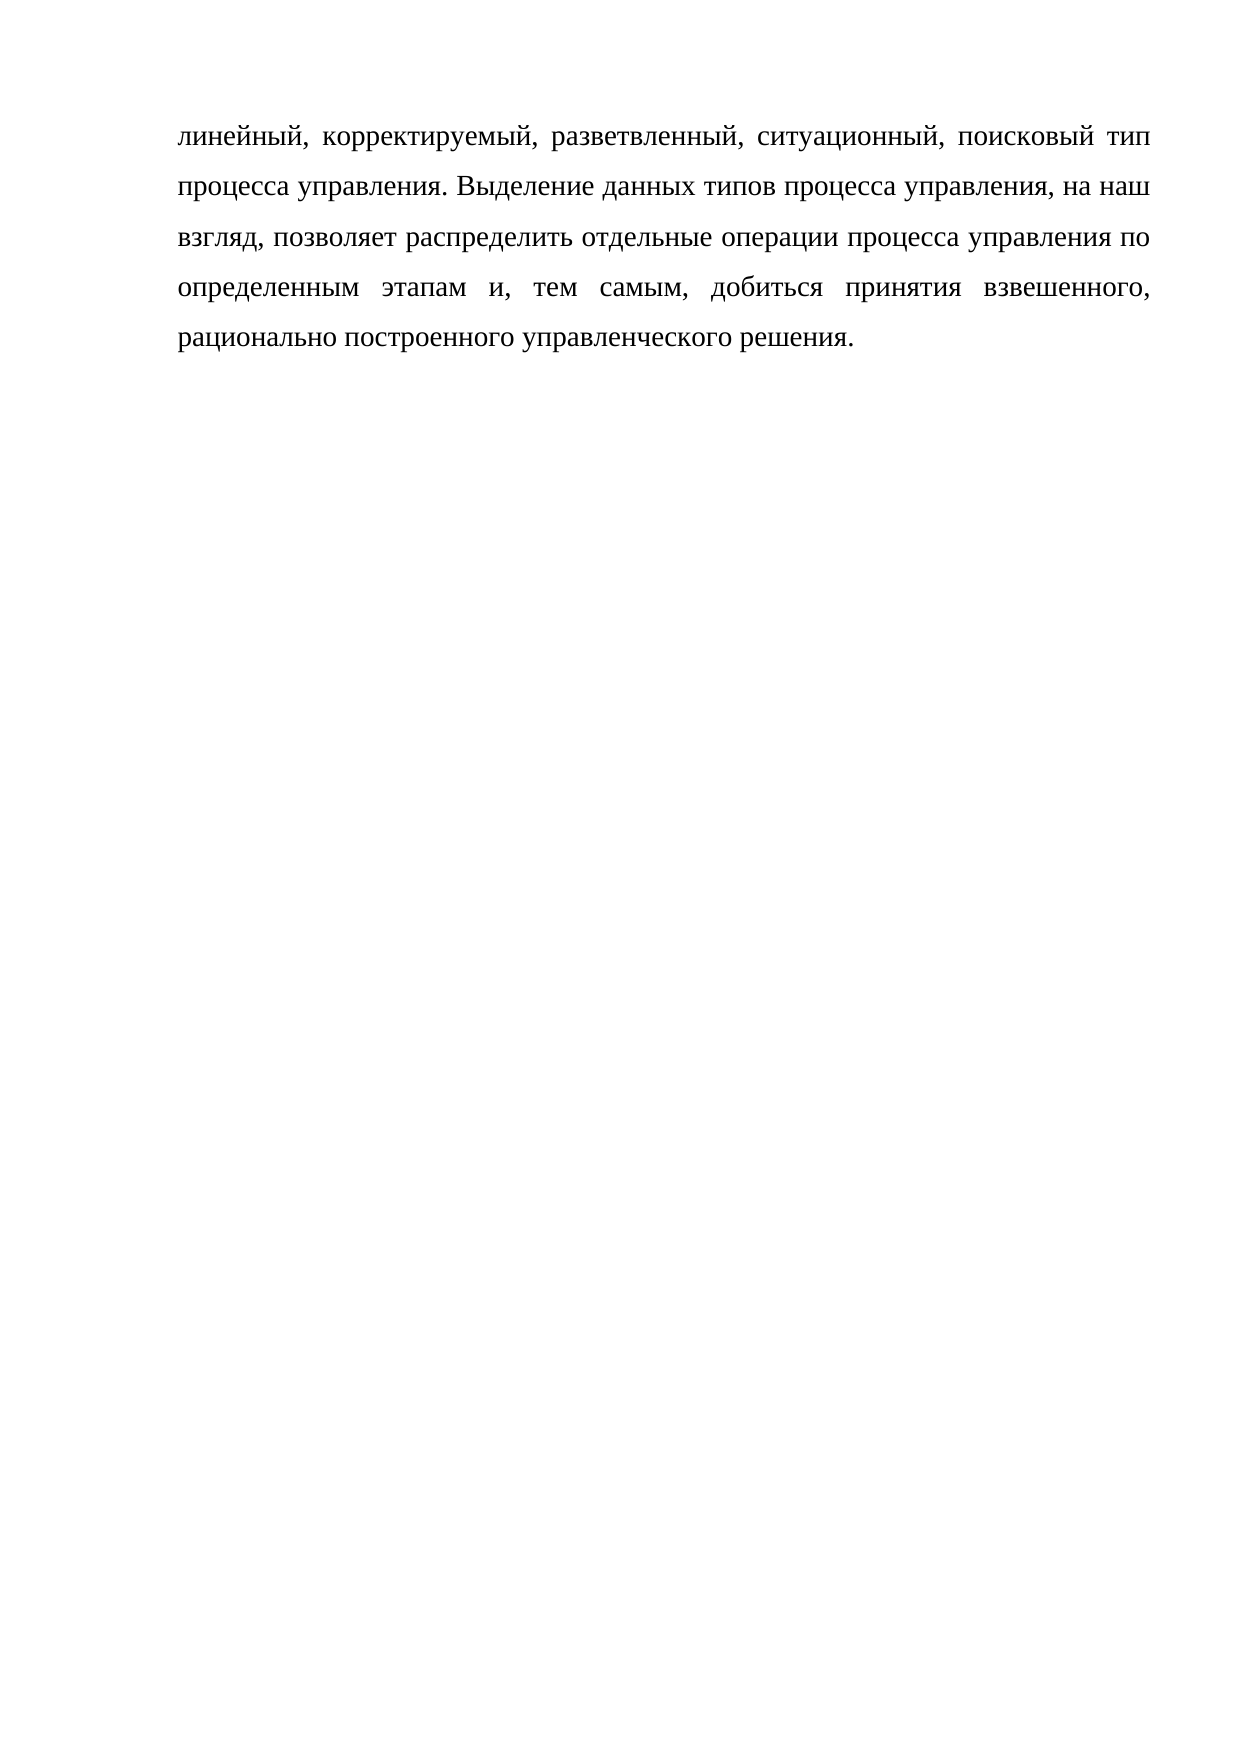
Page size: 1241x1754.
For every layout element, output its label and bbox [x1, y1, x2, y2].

text [177, 118, 1152, 353]
